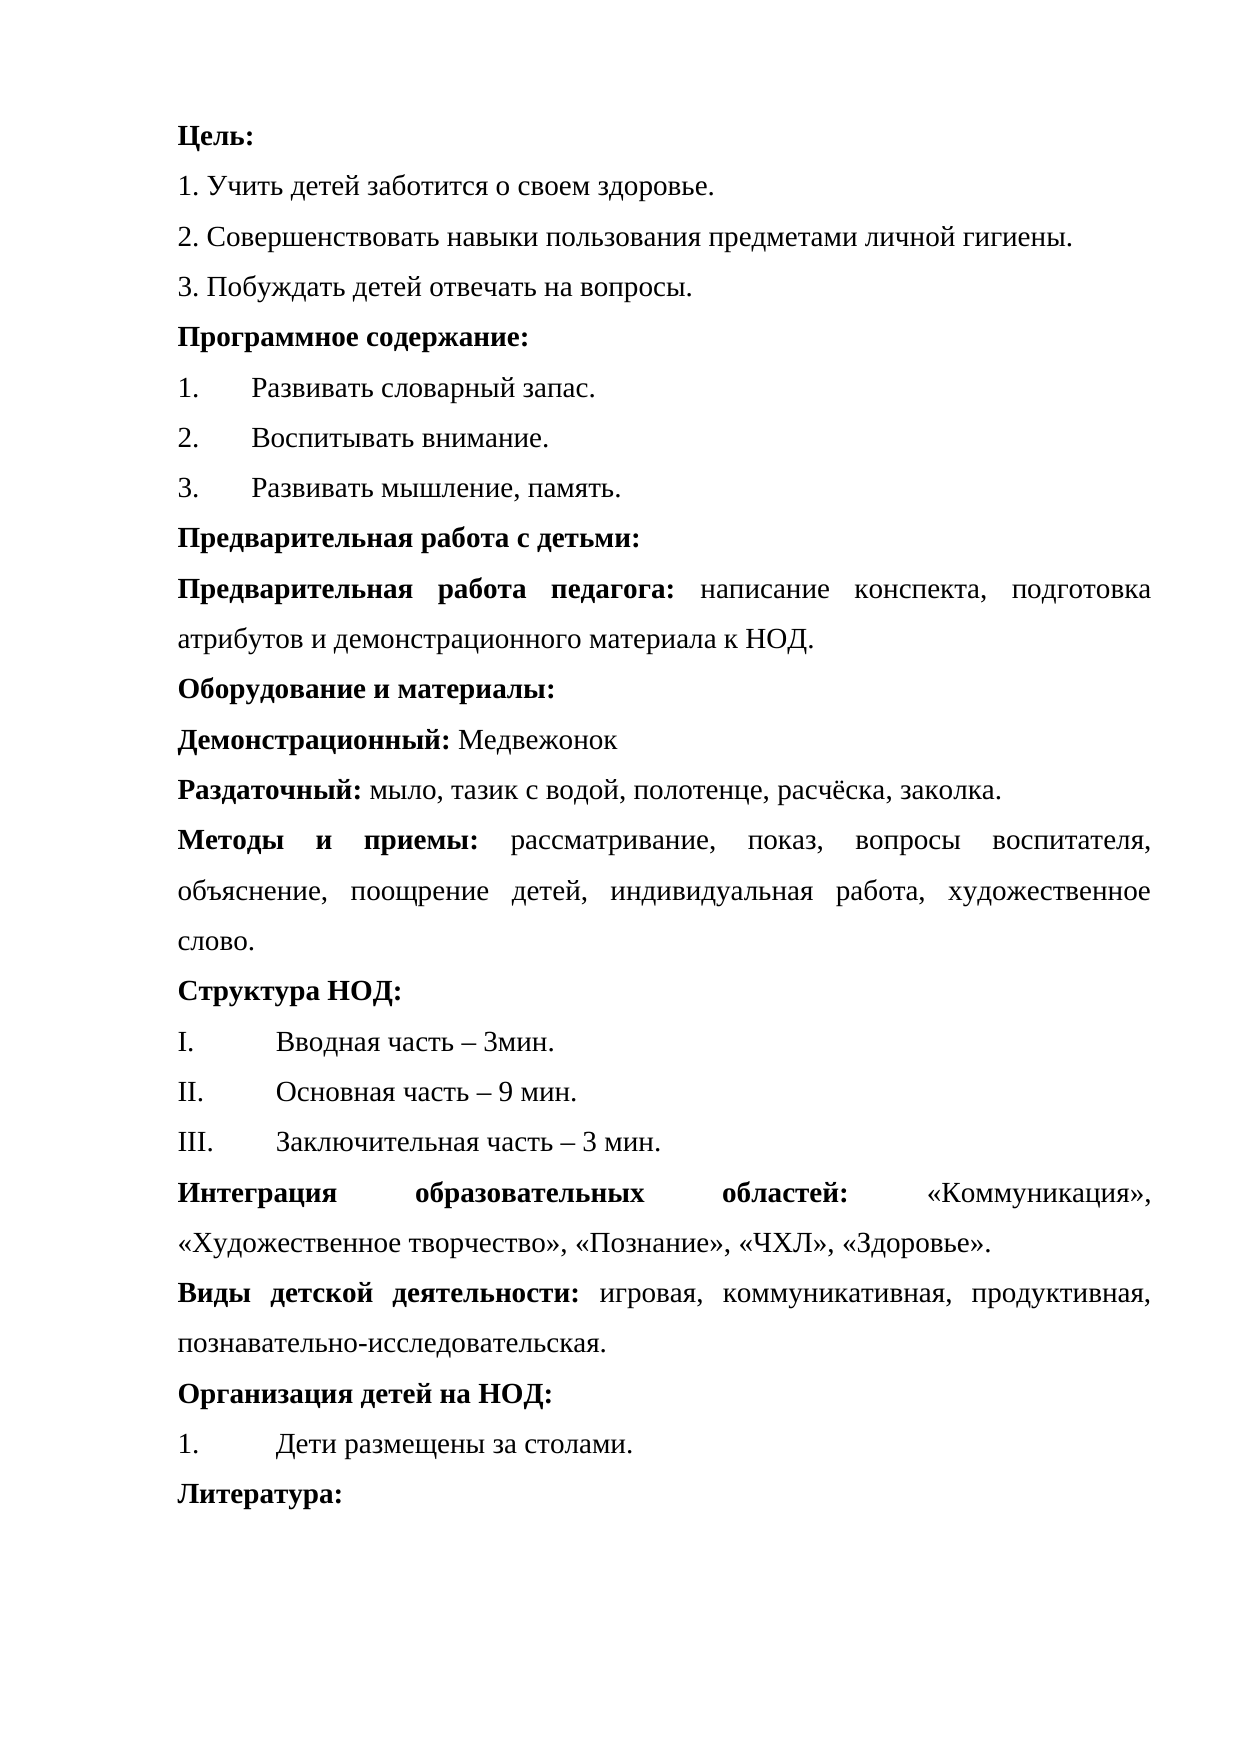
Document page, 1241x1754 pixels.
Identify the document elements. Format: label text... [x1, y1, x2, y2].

text Интеграция образовательных областей: «Коммуникация», «Художественное творчество», «Познание», «ЧХЛ», «Здоровье». [177, 1175, 1152, 1258]
list Основная часть – 9 мин. [177, 1074, 1152, 1108]
text Предварительная работа педагога: написание конспекта, подготовка атрибутов и демонстрационного материала к НОД. [177, 571, 1152, 655]
text Методы и приемы: рассматривание, показ, вопросы воспитателя, объяснение, поощрение детей, индивидуальная работа, художественное слово. [177, 822, 1152, 957]
text Демонстрационный: Медвежонок [177, 722, 1152, 755]
text Оборудование и материалы: [177, 672, 1152, 705]
list Вводная часть – 3мин. [177, 1024, 1152, 1057]
list Развивать словарный запас. [177, 370, 1152, 403]
list Дети размещены за столами. [177, 1426, 1152, 1460]
text 2. Совершенствовать навыки пользования предметами личной гигиены. [177, 219, 1152, 252]
text Структура НОД: [177, 973, 1152, 1007]
list Воспитывать внимание. [177, 420, 1152, 453]
text Организация детей на НОД: [177, 1376, 1152, 1409]
text Виды детской деятельности: игровая, коммуникативная, продуктивная, познавательно-исследовательская. [177, 1275, 1152, 1359]
text 3. Побуждать детей отвечать на вопросы. [177, 269, 1152, 303]
text 1. Учить детей заботится о своем здоровье. [177, 168, 1152, 202]
text Литература: [177, 1477, 1152, 1510]
text Раздаточный: мыло, тазик с водой, полотенце, расчёска, заколка. [177, 772, 1152, 806]
text Цель: [177, 118, 1152, 152]
text Программное содержание: [177, 319, 1152, 353]
list Заключительная часть – 3 мин. [177, 1124, 1152, 1158]
list Развивать мышление, память. [177, 470, 1152, 504]
text Предварительная работа с детьми: [177, 521, 1152, 554]
